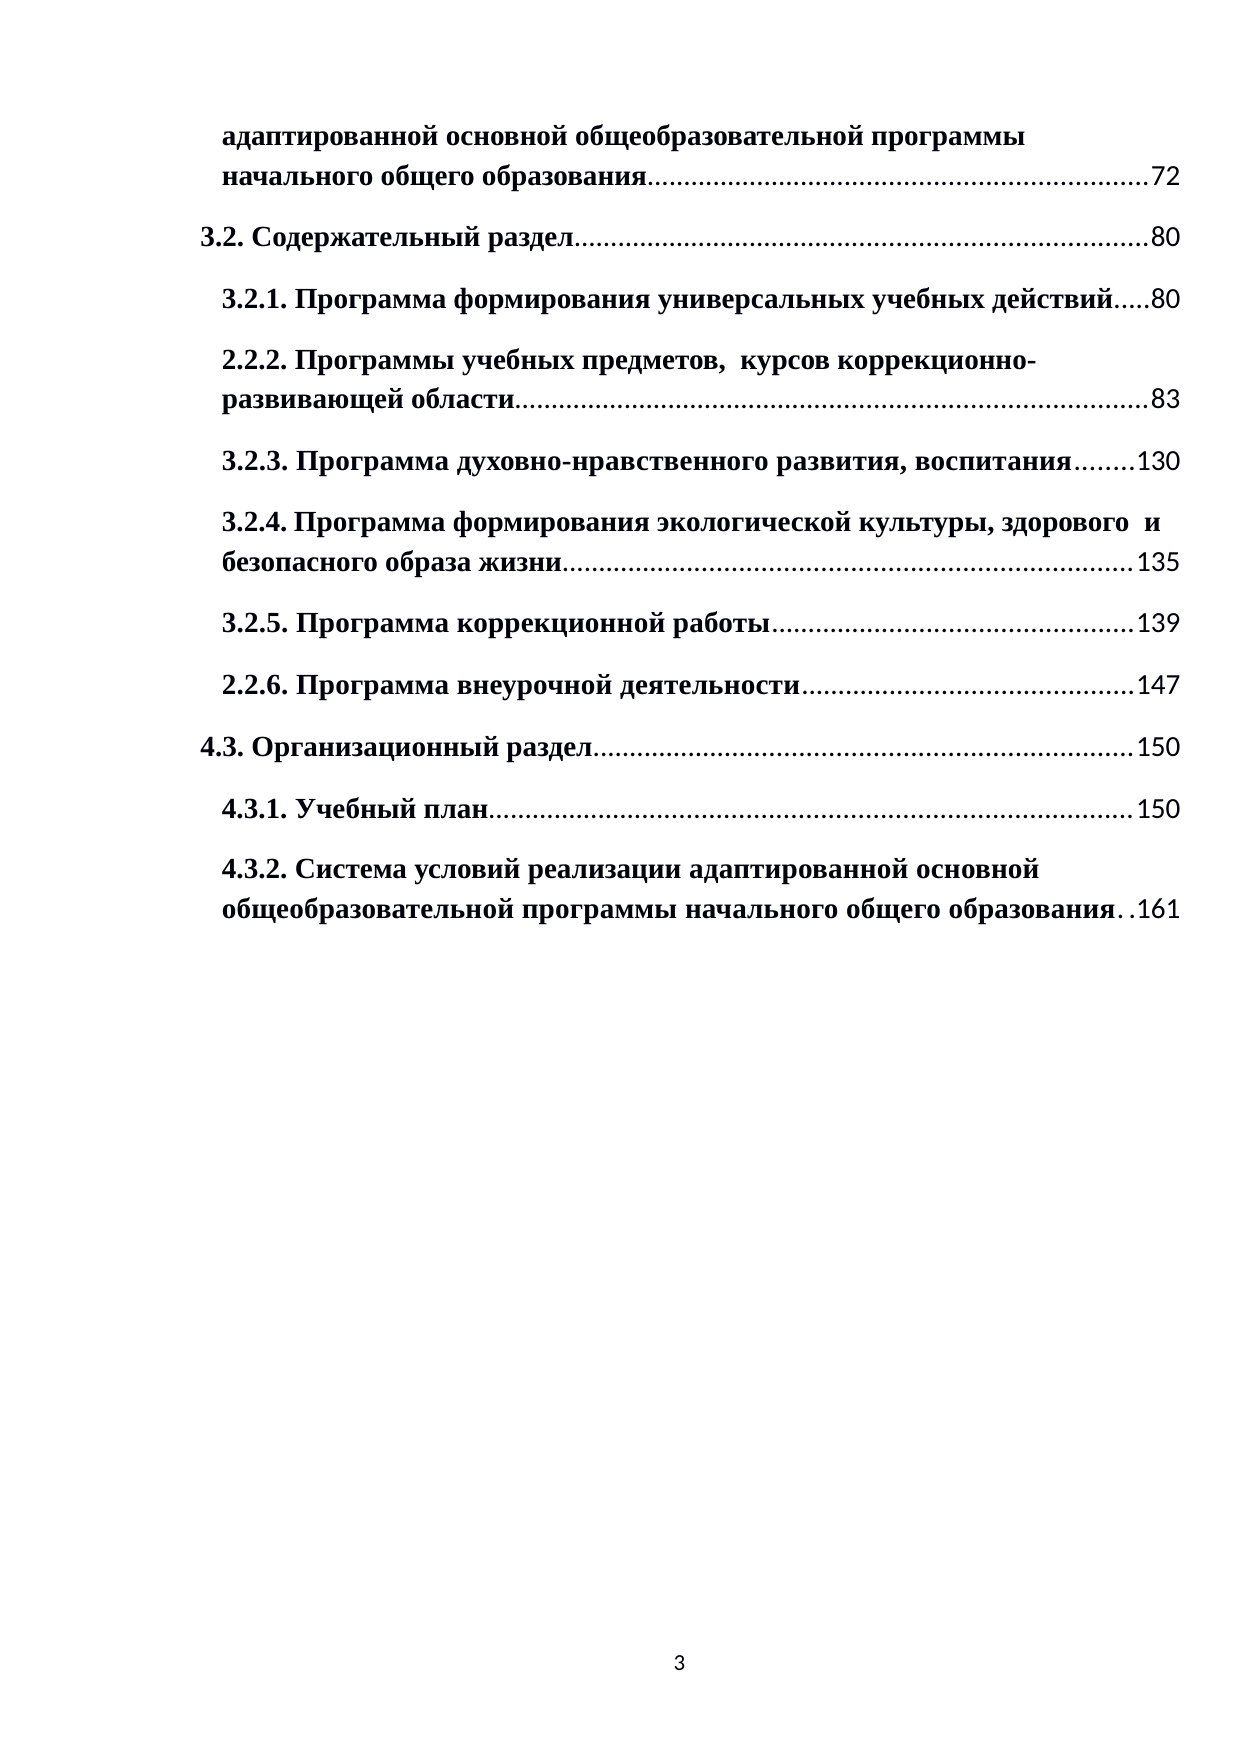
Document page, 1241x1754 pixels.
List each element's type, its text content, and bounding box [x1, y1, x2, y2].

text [222, 118, 1181, 192]
text 3.2.4. Программа формирования экологической культуры, здорового и безопасного образа жизни 135 [222, 504, 1181, 578]
text 3.2. Содержательный раздел 80 [200, 218, 1181, 254]
text 4.3. Организационный раздел 150 [200, 728, 1181, 763]
text 2.2.6. Программа внеурочной деятельности 147 [222, 666, 1181, 702]
text 3.2.3. Программа духовно-нравственного развития, воспитания 130 [222, 442, 1181, 478]
text 2.2.2. Программы учебных предметов, курсов коррекционно-развивающей области 83 [222, 342, 1181, 416]
text 3.2.1. Программа формирования универсальных учебных действий 80 [222, 280, 1181, 316]
text 4.3.1. Учебный план 150 [222, 790, 1181, 825]
text 3.2.5. Программа коррекционной работы 139 [222, 604, 1181, 640]
text 4.3.2. Система условий реализации адаптированной основной общеобразовательной программы начального общего образования 161 [222, 851, 1181, 926]
